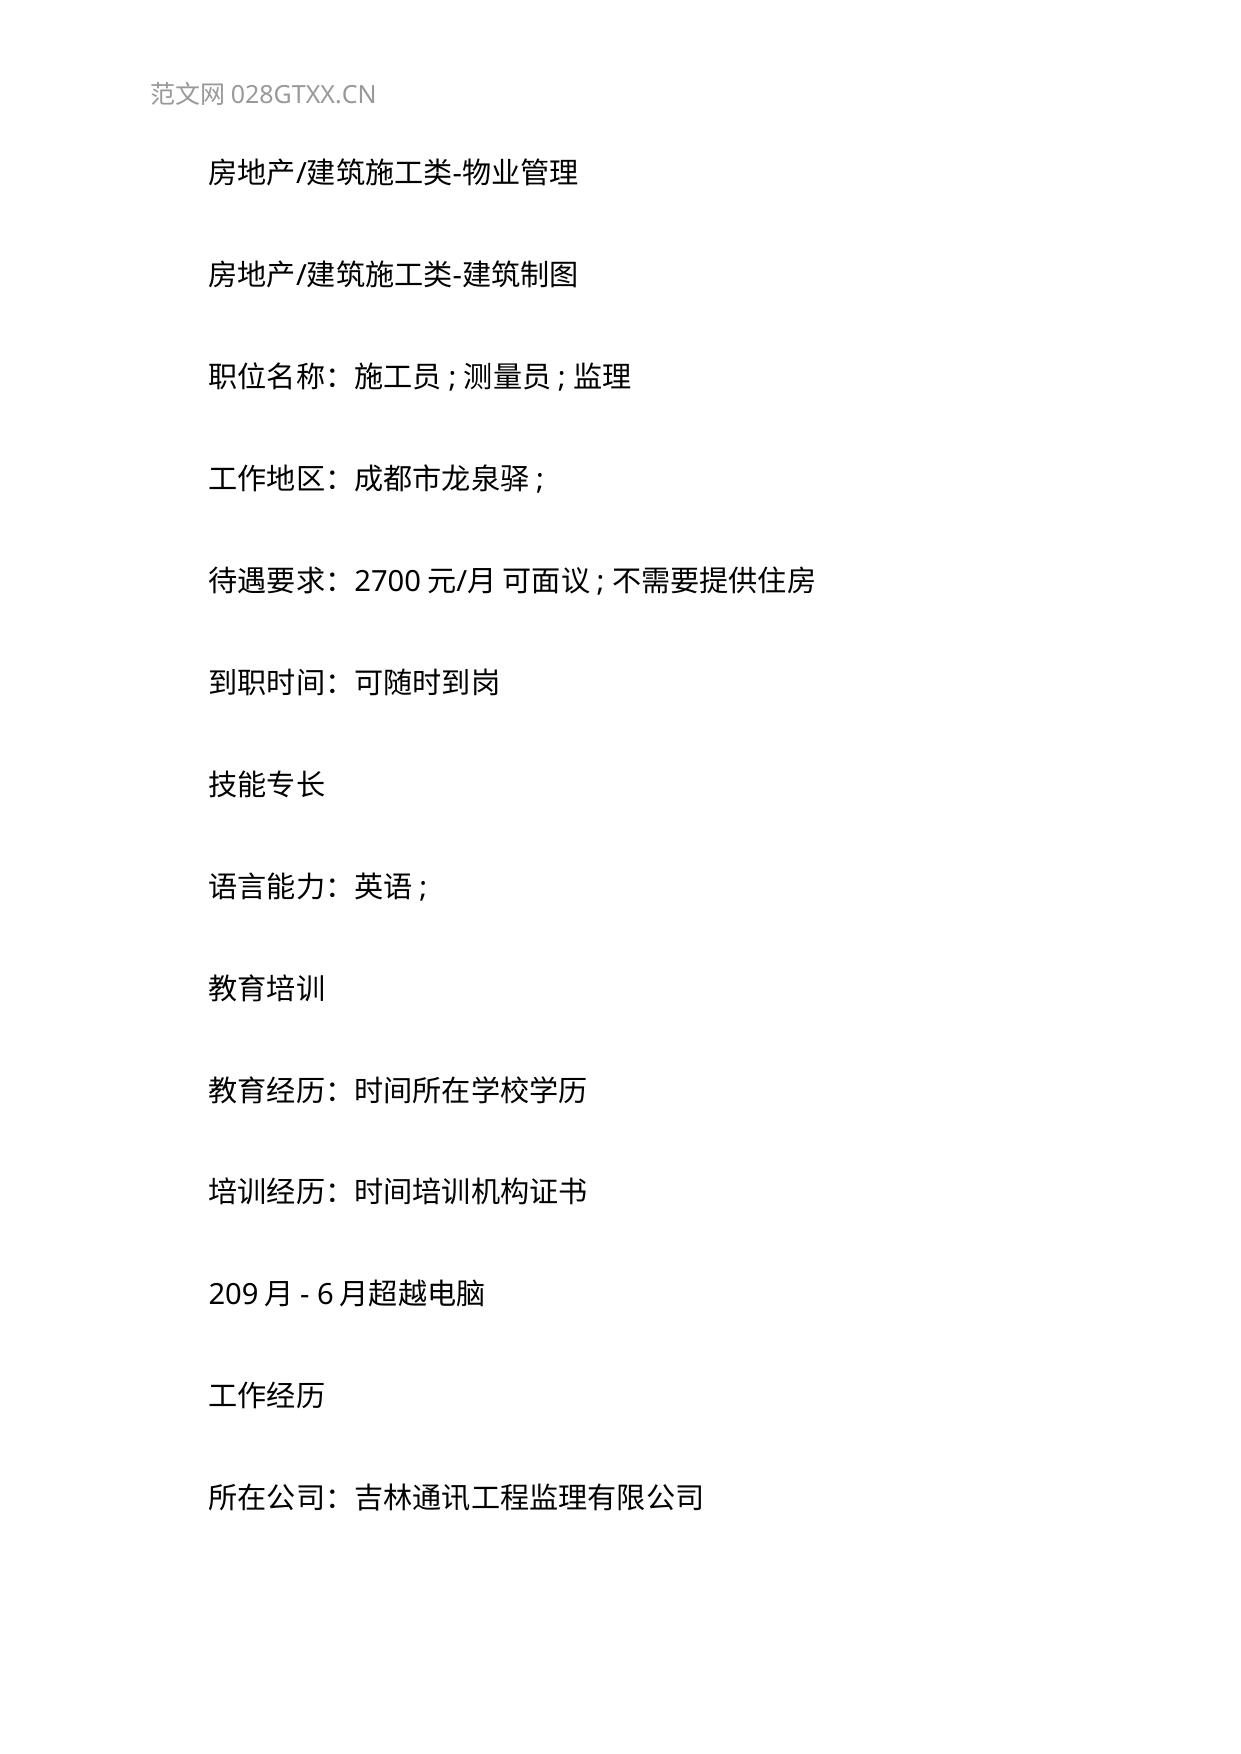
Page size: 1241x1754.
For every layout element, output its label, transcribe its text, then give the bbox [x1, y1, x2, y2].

text 职位名称：施工员 ; 测量员 ; 监理 [150, 354, 1090, 396]
text 工作经历 [150, 1373, 1090, 1415]
text 教育经历：时间所在学校学历 [150, 1067, 1090, 1109]
text 所在公司：吉林通讯工程监理有限公司 [150, 1474, 1090, 1517]
text 待遇要求：2700元/月 可面议 ; 不需要提供住房 [150, 558, 1090, 600]
text 房地产/建筑施工类-物业管理 [150, 150, 1090, 192]
text 教育培训 [150, 965, 1090, 1008]
text 培训经历：时间培训机构证书 [150, 1169, 1090, 1211]
text 房地产/建筑施工类-建筑制图 [150, 252, 1090, 294]
text 技能专长 [150, 762, 1090, 804]
text 209月 - 6月超越电脑 [150, 1271, 1090, 1313]
text 语言能力：英语 ; [150, 863, 1090, 906]
text 工作地区：成都市龙泉驿 ; [150, 456, 1090, 498]
text 到职时间：可随时到岗 [150, 660, 1090, 702]
